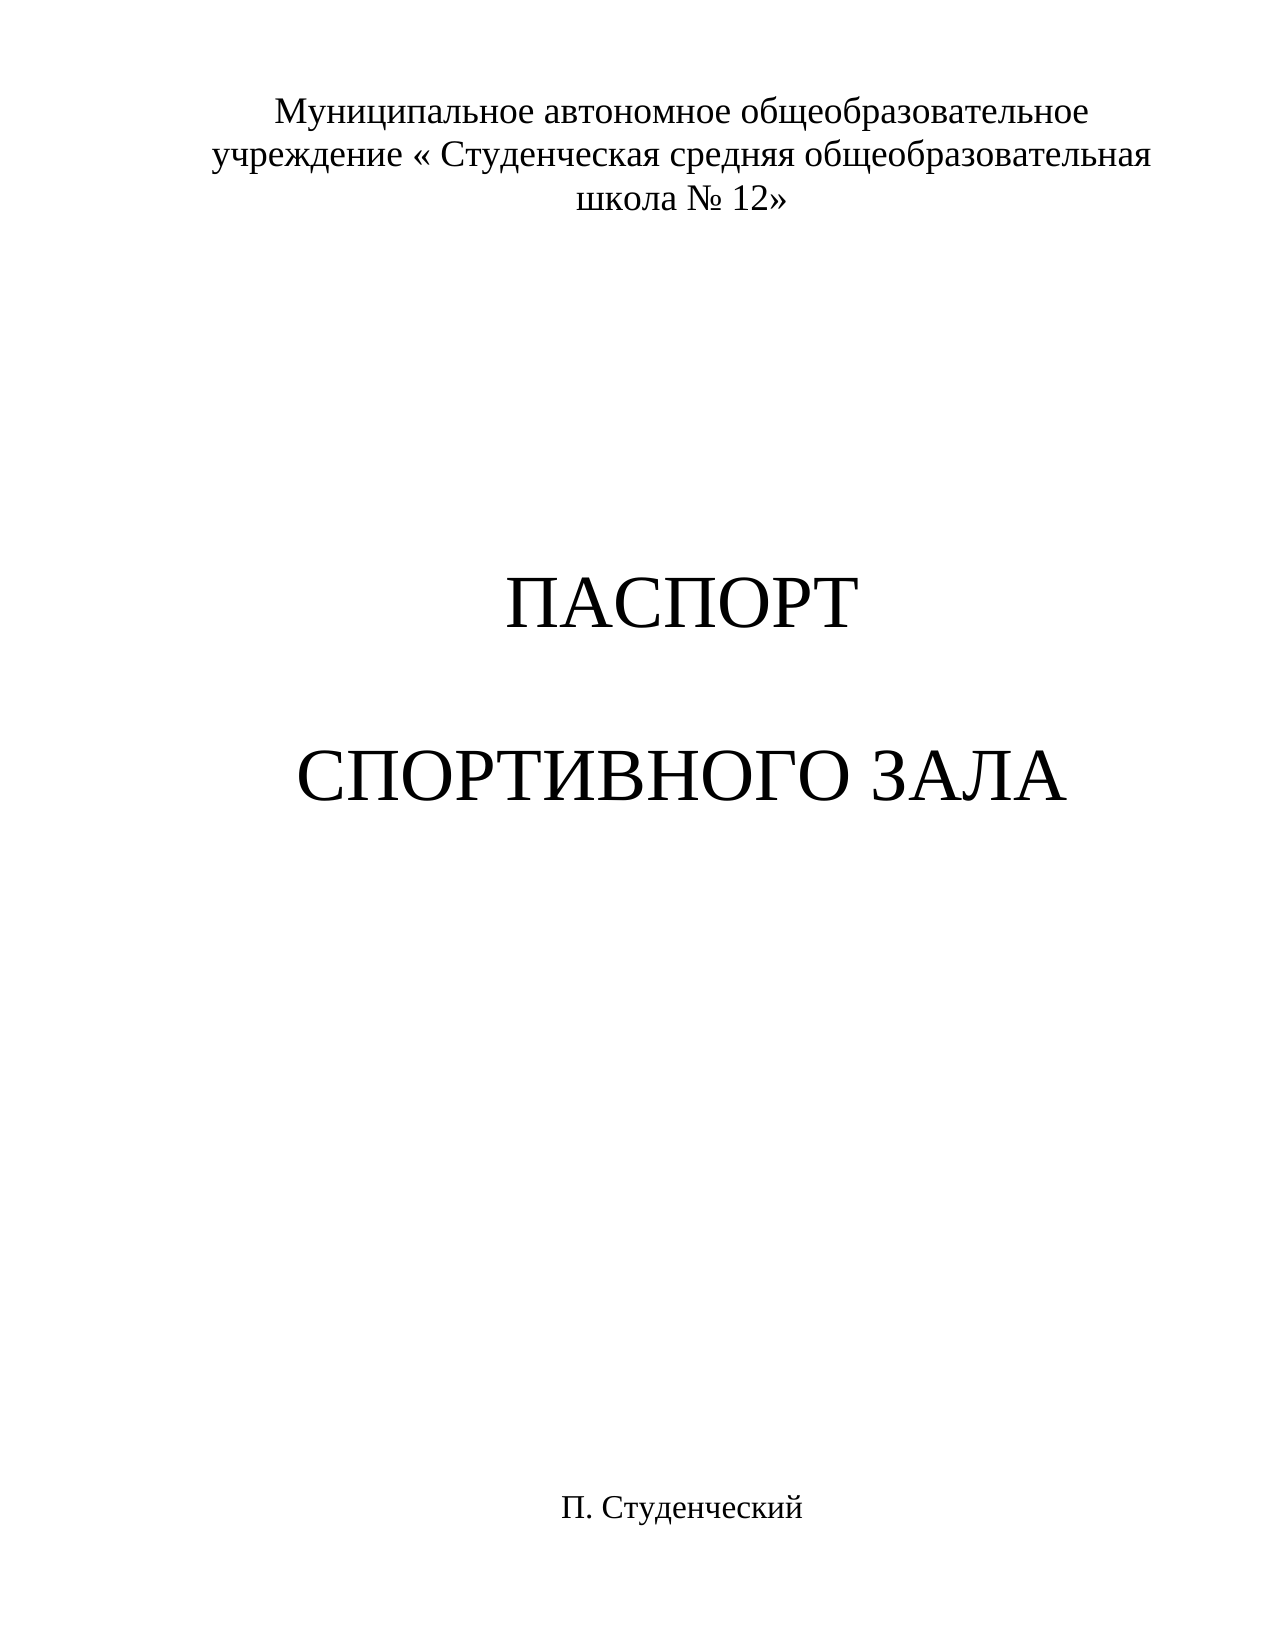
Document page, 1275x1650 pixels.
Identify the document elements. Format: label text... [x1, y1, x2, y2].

text Муниципальное автономное общеобразовательное учреждение « Студенческая средняя общеобразовательная школа № 12» [177, 89, 1186, 218]
text ПАСПОРТ [177, 557, 1186, 644]
text П. Студенческий [177, 1487, 1186, 1526]
text СПОРТИВНОГО ЗАЛА [177, 730, 1186, 816]
